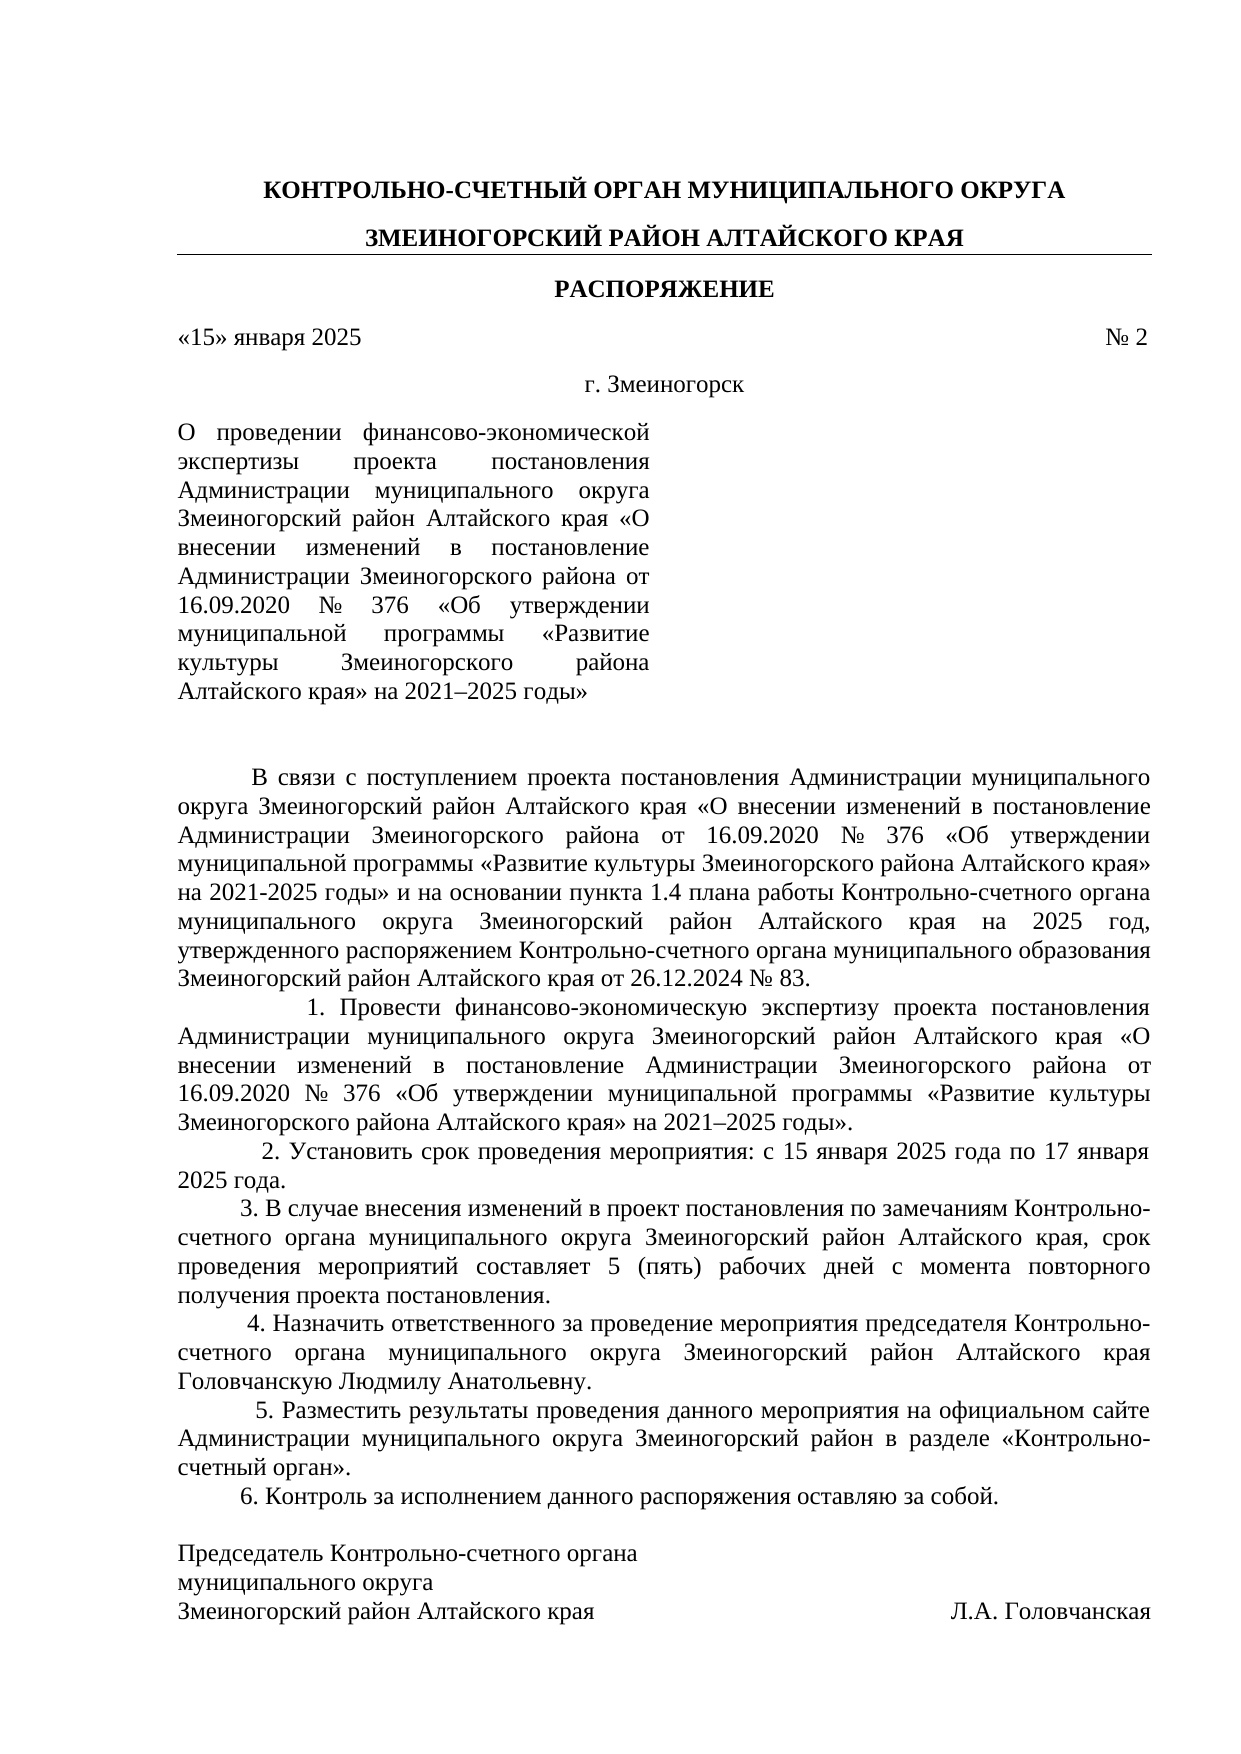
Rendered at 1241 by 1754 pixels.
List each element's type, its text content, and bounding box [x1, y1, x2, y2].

text КОНТРОЛЬНО-СЧЕТНЫЙ ОРГАН МУНИЦИПАЛЬНОГО ОКРУГА [177, 176, 1152, 204]
text г. Змеиногорск [177, 369, 1152, 398]
text 6. Контроль за исполнением данного распоряжения оставляю за собой. [177, 1481, 1152, 1510]
text Змеиногорский район Алтайского края Л.А. Головчанская [177, 1596, 1152, 1625]
text ЗМЕИНОГОРСКИЙ РАЙОН АЛТАЙСКОГО КРАЯ [177, 223, 1152, 254]
text О проведении финансово-экономической экспертизы проекта постановления Администрации муниципального округа Змеиногорский район Алтайского края «О внесении изменений в постановление Администрации Змеиногорского района от 16.09.2020 № 376 «Об утверждении муниципальной программы «Развитие культуры Змеиногорского района Алтайского края» на 2021–2025 годы» [177, 417, 650, 705]
text 5. Разместить результаты проведения данного мероприятия на официальном сайте Администрации муниципального округа Змеиногорский район в разделе «Контрольно-счетный орган». [177, 1395, 1152, 1481]
text 2. Установить срок проведения мероприятия: с 15 января 2025 года по 17 января 2025 года. [177, 1136, 1152, 1193]
text 3. В случае внесения изменений в проект постановления по замечаниям Контрольно-счетного органа муниципального округа Змеиногорский район Алтайского края, срок проведения мероприятий составляет 5 (пять) рабочих дней с момента повторного получения проекта постановления. [177, 1193, 1152, 1308]
text муниципального округа [177, 1567, 1152, 1596]
text В связи с поступлением проекта постановления Администрации муниципального округа Змеиногорский район Алтайского края «О внесении изменений в постановление Администрации Змеиногорского района от 16.09.2020 № 376 «Об утверждении муниципальной программы «Развитие культуры Змеиногорского района Алтайского края» на 2021-2025 годы» и на основании пункта 1.4 плана работы Контрольно-счетного органа муниципального округа Змеиногорский район Алтайского края на 2025 год, утвержденного распоряжением Контрольно-счетного органа муниципального образования Змеиногорский район Алтайского края от 26.12.2024 № 83. [177, 762, 1152, 992]
text 1. Провести финансово-экономическую экспертизу проекта постановления Администрации муниципального округа Змеиногорский район Алтайского края «О внесении изменений в постановление Администрации Змеиногорского района от 16.09.2020 № 376 «Об утверждении муниципальной программы «Развитие культуры Змеиногорского района Алтайского края» на 2021–2025 годы». [177, 992, 1152, 1136]
text 4. Назначить ответственного за проведение мероприятия председателя Контрольно-счетного органа муниципального округа Змеиногорский район Алтайского края Головчанскую Людмилу Анатольевну. [177, 1308, 1152, 1395]
text «15» января 2025 № 2 [177, 322, 1152, 351]
text Председатель Контрольно-счетного органа [177, 1538, 1152, 1567]
text РАСПОРЯЖЕНИЕ [177, 274, 1152, 303]
